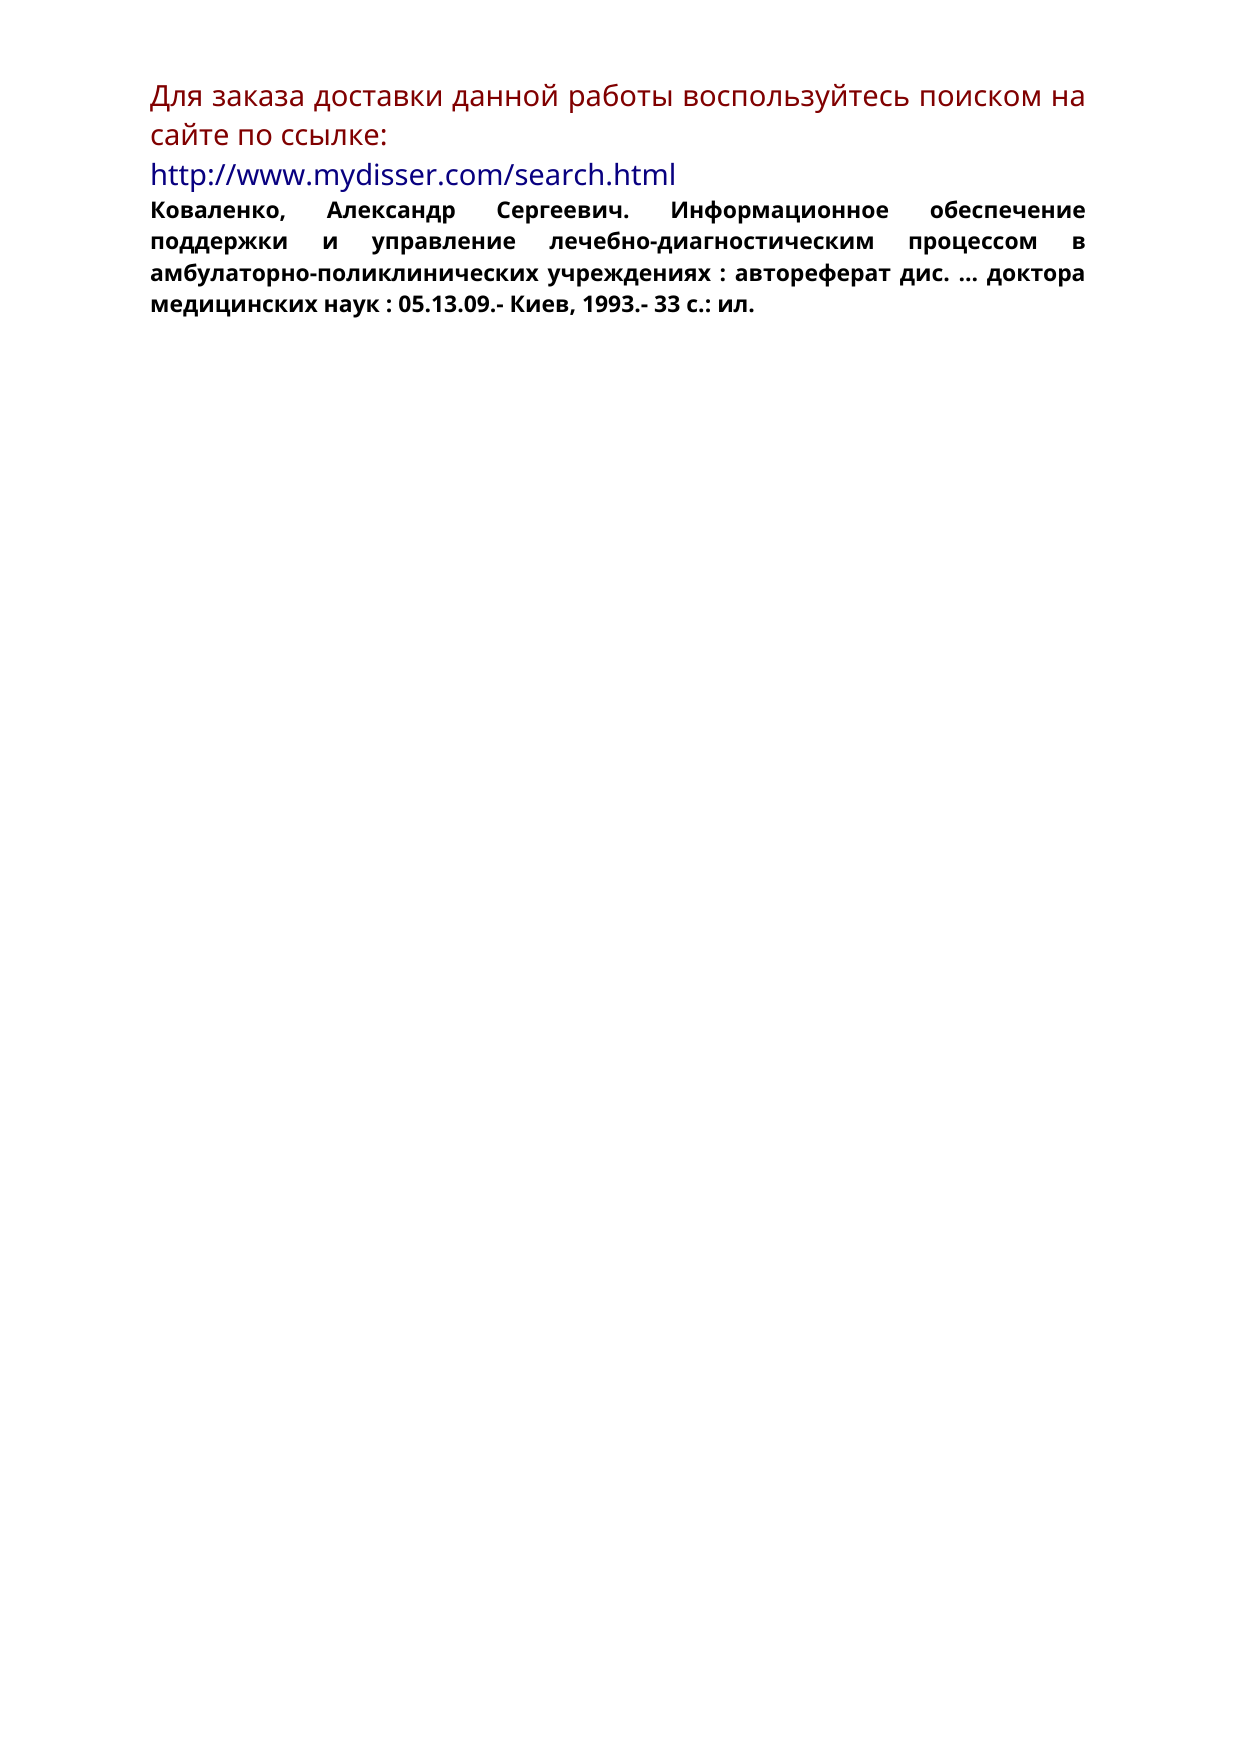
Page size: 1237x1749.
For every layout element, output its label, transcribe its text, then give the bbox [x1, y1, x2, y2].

text Коваленко, Александр Сергеевич. Информационное обеспечение поддержки и управление лечебно-диагностическим процессом в амбулаторно-поликлинических учреждениях : автореферат дис. ... доктора медицинских наук : 05.13.09.- Киев, 1993.- 33 с.: ил. [150, 194, 1086, 319]
